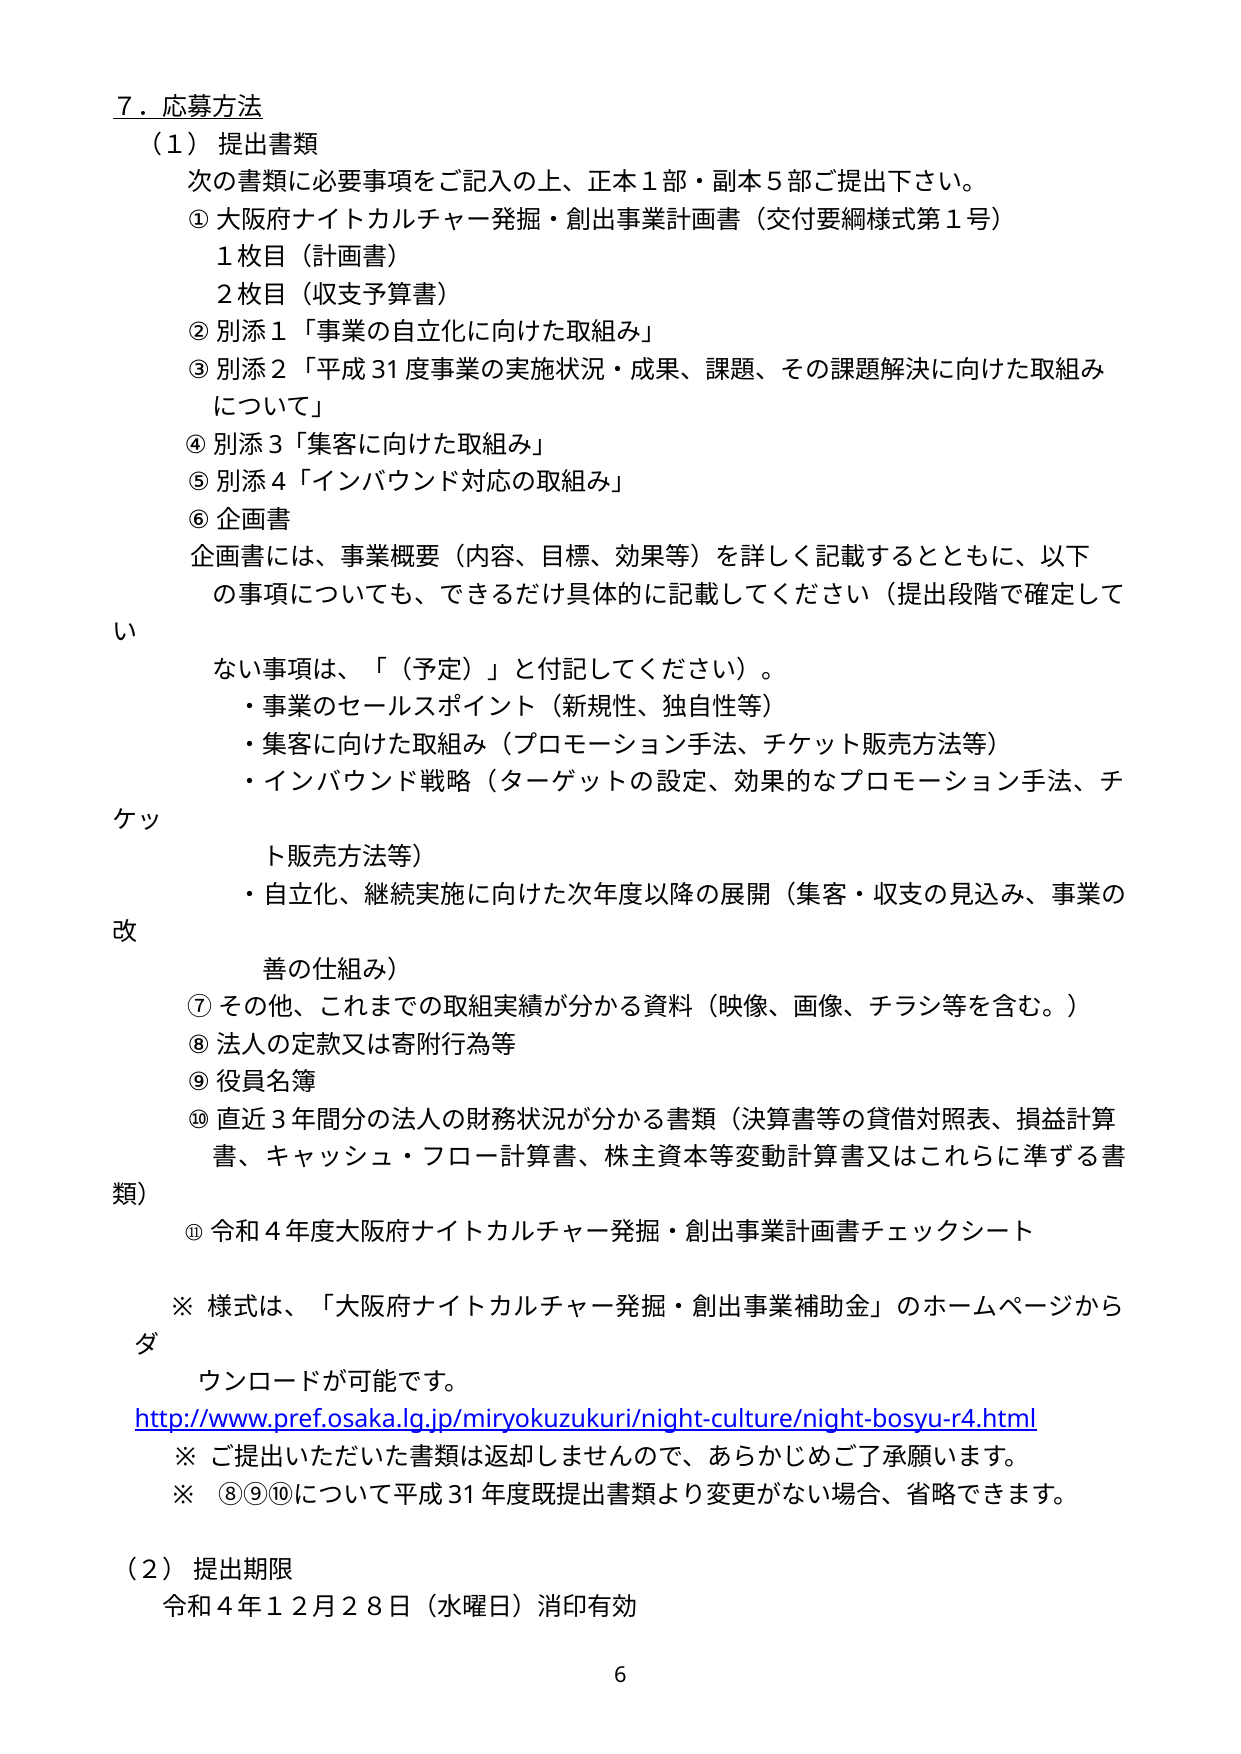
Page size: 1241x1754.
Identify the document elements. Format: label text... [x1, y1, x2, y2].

text ・インバウンド戦略（ターゲットの設定、効果的なプロモーション手法、チケッ [112, 761, 1128, 836]
text ① 大阪府ナイトカルチャー発掘・創出事業計画書（交付要綱様式第１号） [112, 198, 1128, 236]
text ⑧ 法人の定款又は寄附行為等 [112, 1023, 1128, 1061]
text （２） 提出期限 [112, 1548, 1128, 1586]
text １枚目（計画書） [112, 236, 1128, 273]
text ④ 別添3「集客に向けた取組み」 [134, 423, 1128, 461]
text 企画書には、事業概要（内容、目標、効果等）を詳しく記載するとともに、以下 [112, 536, 1128, 573]
text ・自立化、継続実施に向けた次年度以降の展開（集客・収支の見込み、事業の改 [112, 873, 1128, 948]
text ⑥ 企画書 [112, 498, 1128, 536]
text ② 別添１「事業の自立化に向けた取組み」 [112, 311, 1128, 348]
text ２枚目（収支予算書） [112, 273, 1128, 311]
text ⑪ 令和４年度大阪府ナイトカルチャー発掘・創出事業計画書チェックシート [134, 1211, 1128, 1248]
text 書、キャッシュ・フロー計算書、株主資本等変動計算書又はこれらに準ずる書類） [112, 1136, 1128, 1211]
text 令和４年１２月２８日（水曜日）消印有効 [112, 1586, 1128, 1623]
text ・事業のセールスポイント（新規性、独自性等） [112, 686, 1128, 723]
text ⑦ その他、これまでの取組実績が分かる資料（映像、画像、チラシ等を含む。） [112, 986, 1128, 1023]
text ない事項は、「（予定）」と付記してください）。 [112, 648, 1128, 686]
text ⑨ 役員名簿 [112, 1061, 1128, 1098]
text ⑩ 直近3年間分の法人の財務状況が分かる書類（決算書等の貸借対照表、損益計算 [112, 1098, 1128, 1136]
text の事項についても、できるだけ具体的に記載してください（提出段階で確定してい [112, 573, 1128, 648]
text ７．応募方法 [112, 86, 1128, 123]
text 次の書類に必要事項をご記入の上、正本１部・副本５部ご提出下さい。 [112, 161, 1128, 198]
text （１） 提出書類 [112, 123, 1128, 161]
text ト販売方法等） [112, 836, 1128, 873]
text ※ ⑧⑨⑩について平成31年度既提出書類より変更がない場合、省略できます。 [173, 1473, 1128, 1511]
text ※ 様式は、「大阪府ナイトカルチャー発掘・創出事業補助金」のホームページからダ [134, 1286, 1128, 1361]
text 善の仕組み） [112, 948, 1128, 986]
text http://www.pref.osaka.lg.jp/miryokuzukuri/night-culture/night-bosyu-r4.html [112, 1398, 1128, 1436]
text ※ ご提出いただいた書類は返却しませんので、あらかじめご了承願います。 [112, 1436, 1128, 1473]
text ③ 別添２「平成31度事業の実施状況・成果、課題、その課題解決に向けた取組み [112, 348, 1128, 386]
text ⑤ 別添4「インバウンド対応の取組み」 [112, 461, 1128, 498]
text ウンロードが可能です。 [134, 1361, 1128, 1398]
text ・集客に向けた取組み（プロモーション手法、チケット販売方法等） [112, 723, 1128, 761]
text について」 [112, 386, 1128, 423]
